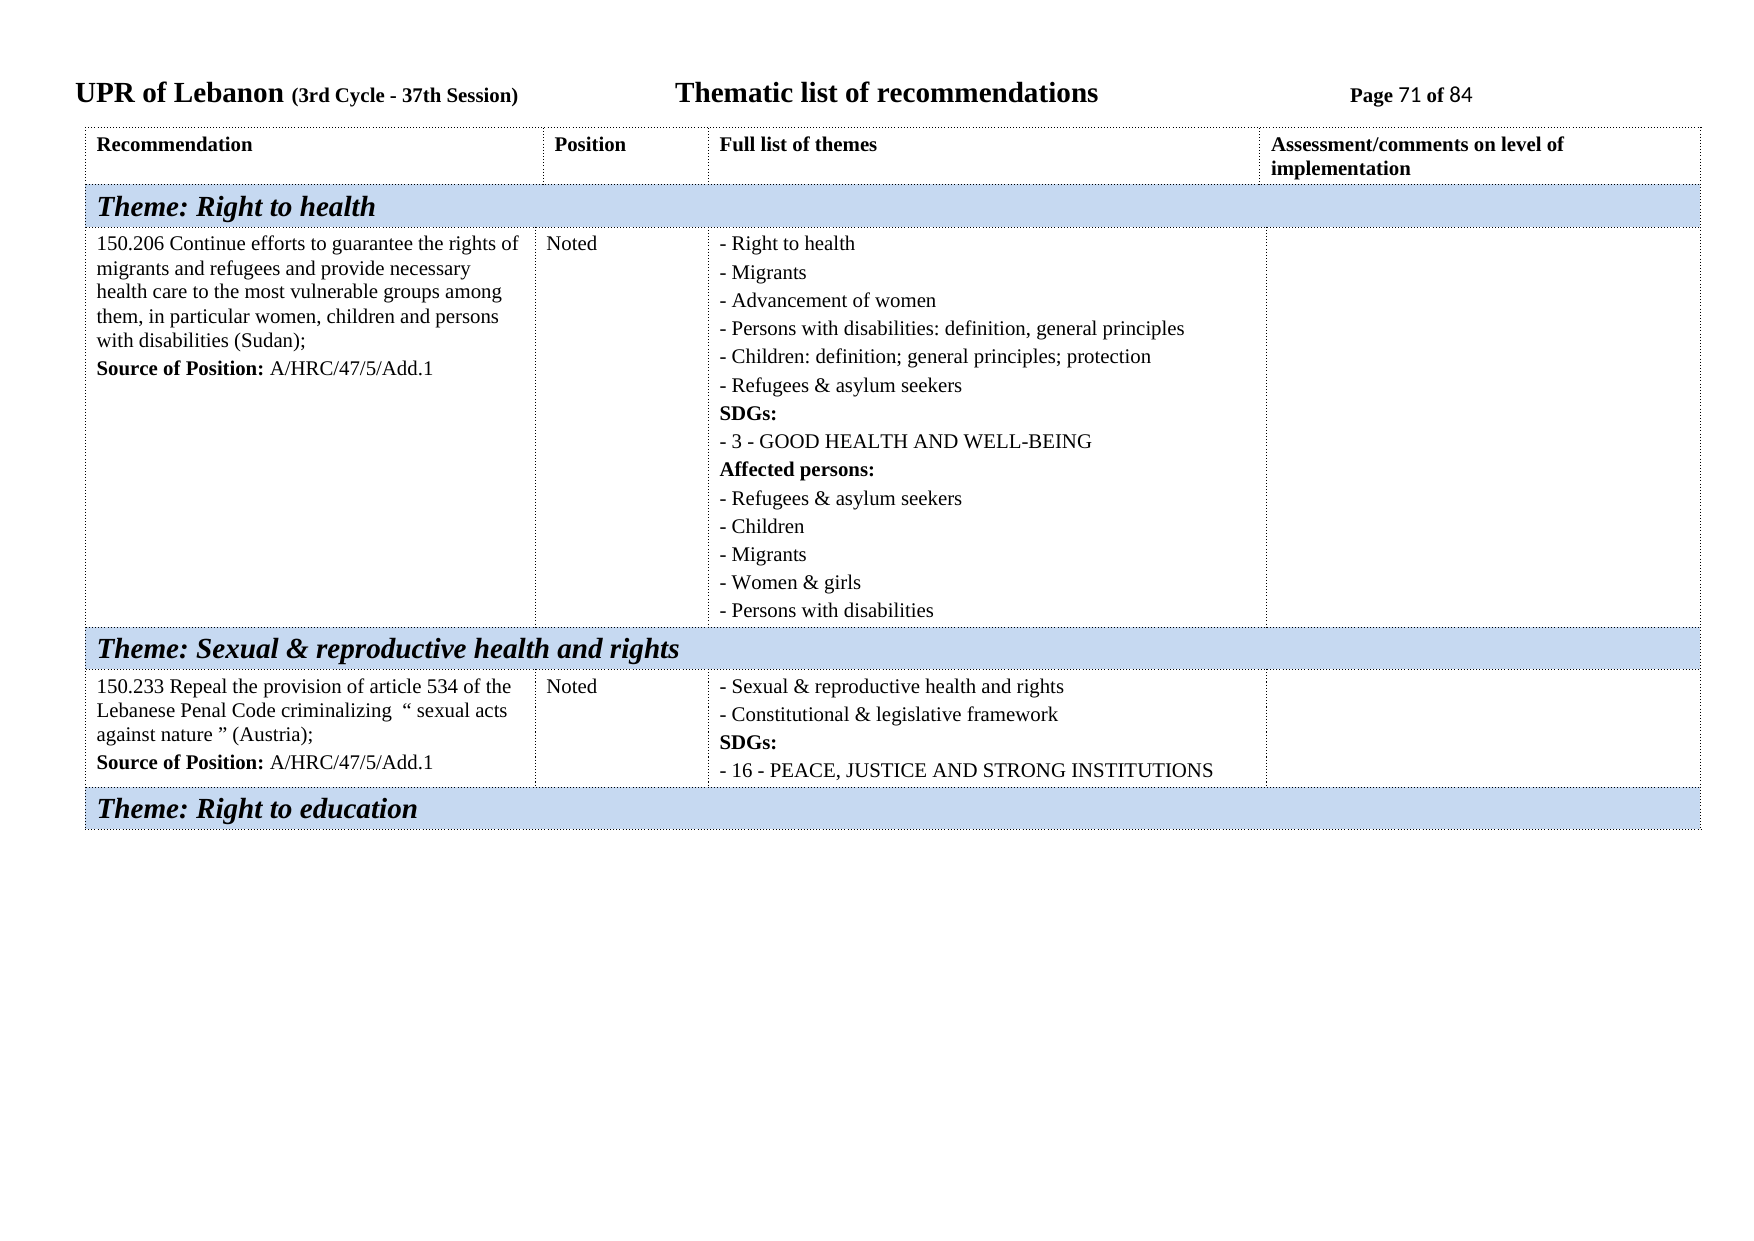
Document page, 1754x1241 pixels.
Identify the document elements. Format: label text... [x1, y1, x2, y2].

table_cell Theme: Sexual & reproductive health and rights [85, 627, 1700, 669]
table_cell - Right to health - Migrants - Advancement of women - Persons with disabilities: definition, general principles - Children: definition; general principles; protection - Refugees & asylum seekers SDGs: - 3 - GOOD HEALTH AND WELL-BEING Affected persons: - Refugees & asylum seekers - Children - Migrants - Women & girls - Persons with disabilities [708, 227, 1266, 627]
table_cell [1266, 227, 1700, 627]
table_header Recommendation [85, 127, 543, 184]
table_cell Noted [535, 669, 708, 787]
table_header Position [543, 127, 708, 184]
table_cell 150.206 Continue efforts to guarantee the rights of migrants and refugees and provide necessary health care to the most vulnerable groups among them, in particular women, children and persons with disabilities (Sudan); Source of Position: A/HRC/47/5/Add.1 [85, 227, 535, 627]
table_cell [1266, 669, 1700, 787]
table_cell Theme: Right to health [85, 184, 1700, 227]
table_cell - Sexual & reproductive health and rights - Constitutional & legislative framework SDGs: - 16 - PEACE, JUSTICE AND STRONG INSTITUTIONS [708, 669, 1266, 787]
table_cell 150.233 Repeal the provision of article 534 of the Lebanese Penal Code criminalizing “ sexual acts against nature ” (Austria); Source of Position: A/HRC/47/5/Add.1 [85, 669, 535, 787]
table_cell Theme: Right to education [85, 787, 1700, 829]
table_header Assessment/comments on level of implementation [1260, 127, 1700, 184]
table_cell Noted [535, 227, 708, 627]
table_header Full list of themes [708, 127, 1259, 184]
